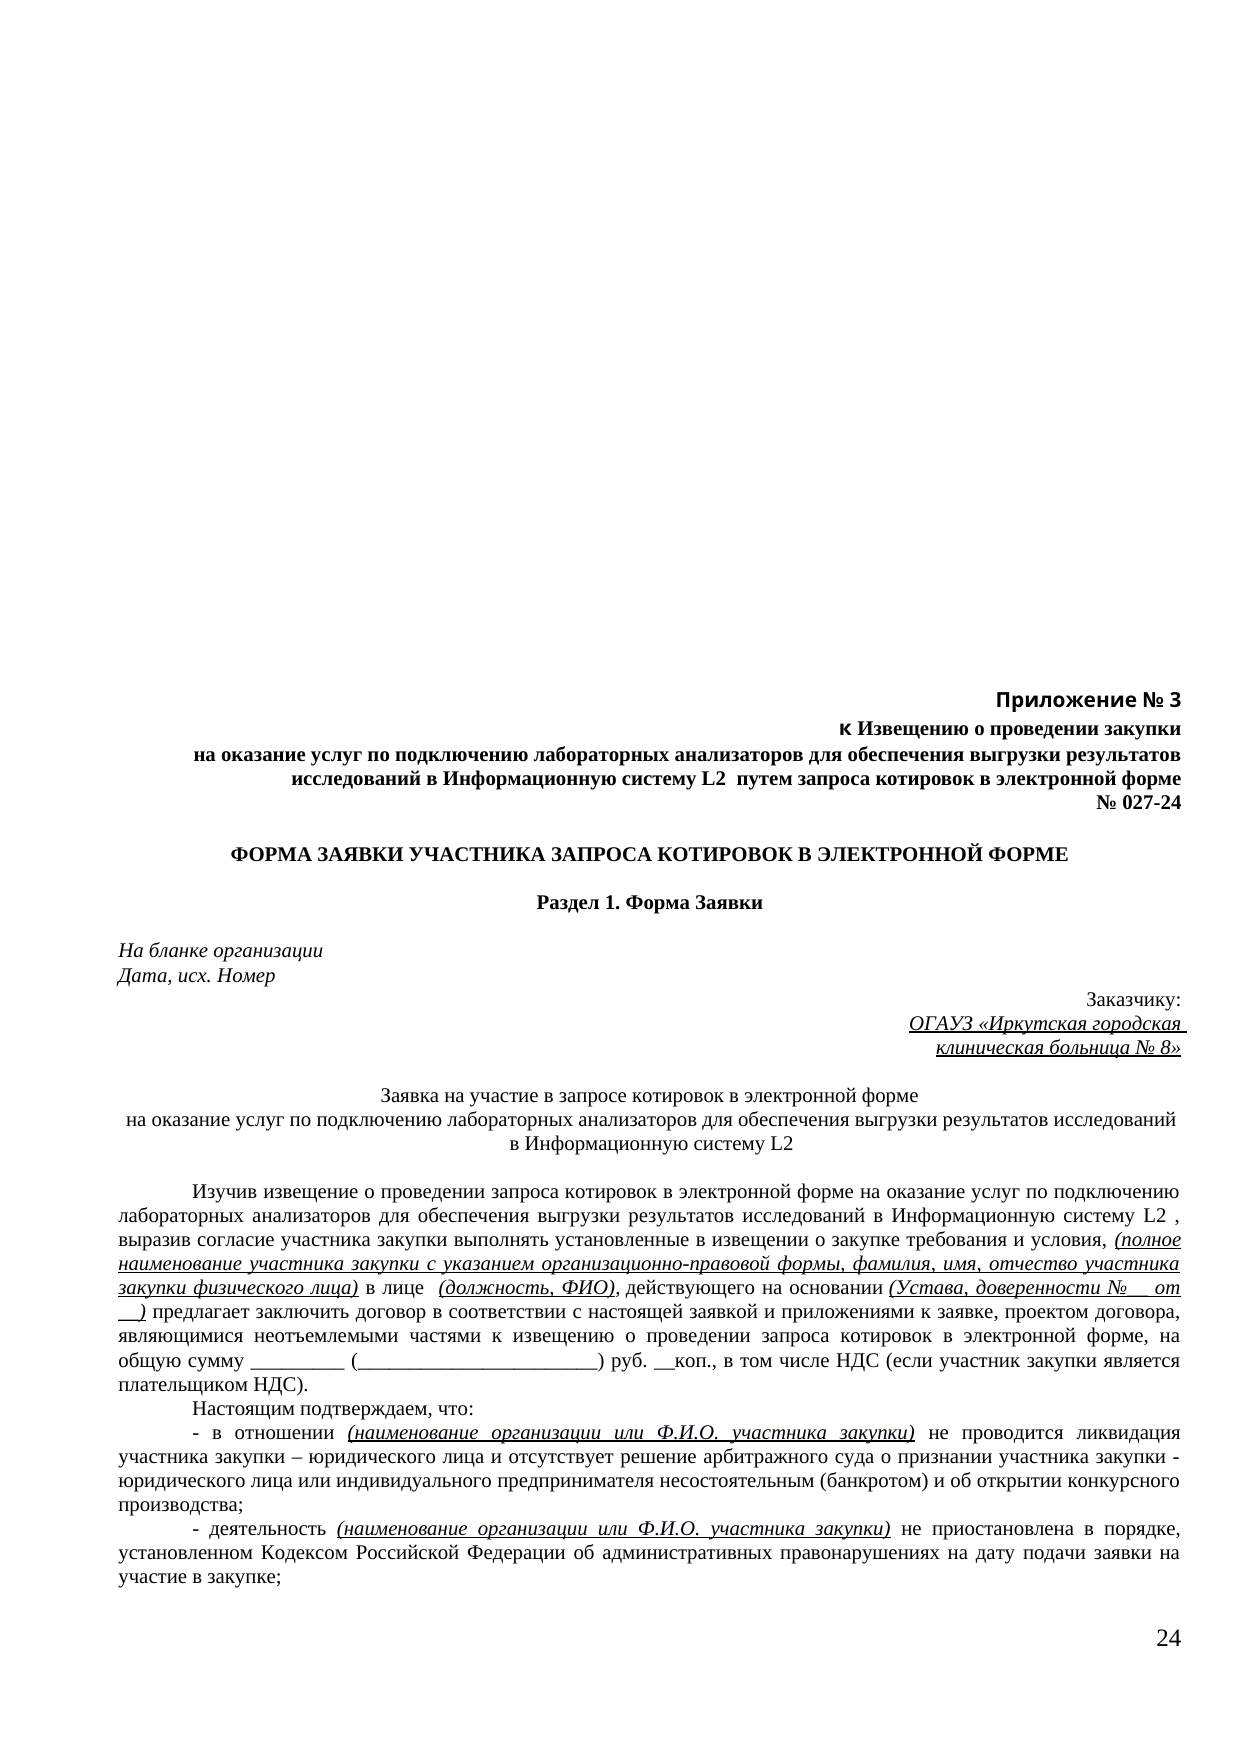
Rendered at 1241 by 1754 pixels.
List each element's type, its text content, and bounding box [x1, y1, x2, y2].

text на оказание услуг по подключению лабораторных анализаторов для обеспечения выгрузки результатов исследований в Информационную систему L2 [122, 1107, 1181, 1155]
text На бланке организации [118, 938, 1181, 962]
text - деятельность (наименование организации или Ф.И.О. участника закупки) не приостановлена в порядке, установленном Кодексом Российской Федерации об административных правонарушениях на дату подачи заявки на участие в закупке; [118, 1516, 1181, 1588]
text Заказчику: [118, 987, 1181, 1011]
text № 027-24 [118, 790, 1181, 814]
text Раздел 1. Форма Заявки [118, 890, 1181, 914]
text клиническая больница № 8» [118, 1035, 1181, 1059]
text - в отношении (наименование организации или Ф.И.О. участника закупки) не проводится ликвидация участника закупки – юридического лица и отсутствует решение арбитражного суда о признании участника закупки - юридического лица или индивидуального предпринимателя несостоятельным (банкротом) и об открытии конкурсного производства; [118, 1420, 1181, 1516]
text Приложение № 3 [118, 685, 1181, 713]
text Заявка на участие в запросе котировок в электронной форме [118, 1083, 1181, 1107]
text Изучив извещение о проведении запроса котировок в электронной форме на оказание услуг по подключению лабораторных анализаторов для обеспечения выгрузки результатов исследований в Информационную систему L2 , выразив согласие участника закупки выполнять установленные в извещении о закупке требования и условия, (полное наименование участника закупки с указанием организационно-правовой формы, фамилия, имя, отчество участника закупки физического лица) в лице (должность, ФИО), действующего на основании (Устава, доверенности №__ от __) предлагает заключить договор в соответствии с настоящей заявкой и приложениями к заявке, проектом договора, являющимися неотъемлемыми частями к извещению о проведении запроса котировок в электронной форме, на общую сумму _________ (_______________________) руб. __коп., в том числе НДС (если участник закупки является плательщиком НДС). [118, 1179, 1181, 1396]
text на оказание услуг по подключению лабораторных анализаторов для обеспечения выгрузки результатов исследований в Информационную систему L2 путем запроса котировок в электронной форме [118, 742, 1181, 790]
text ОГАУЗ «Иркутская городская [118, 1011, 1181, 1035]
text Настоящим подтверждаем, что: [118, 1396, 1181, 1420]
text ФОРМА ЗАЯВКИ УЧАСТНИКА ЗАПРОСА КОТИРОВОК В ЭЛЕКТРОННОЙ ФОРМЕ [118, 842, 1181, 866]
text к Извещению о проведении закупки [118, 713, 1181, 742]
text Дата, исх. Номер [118, 962, 1181, 987]
